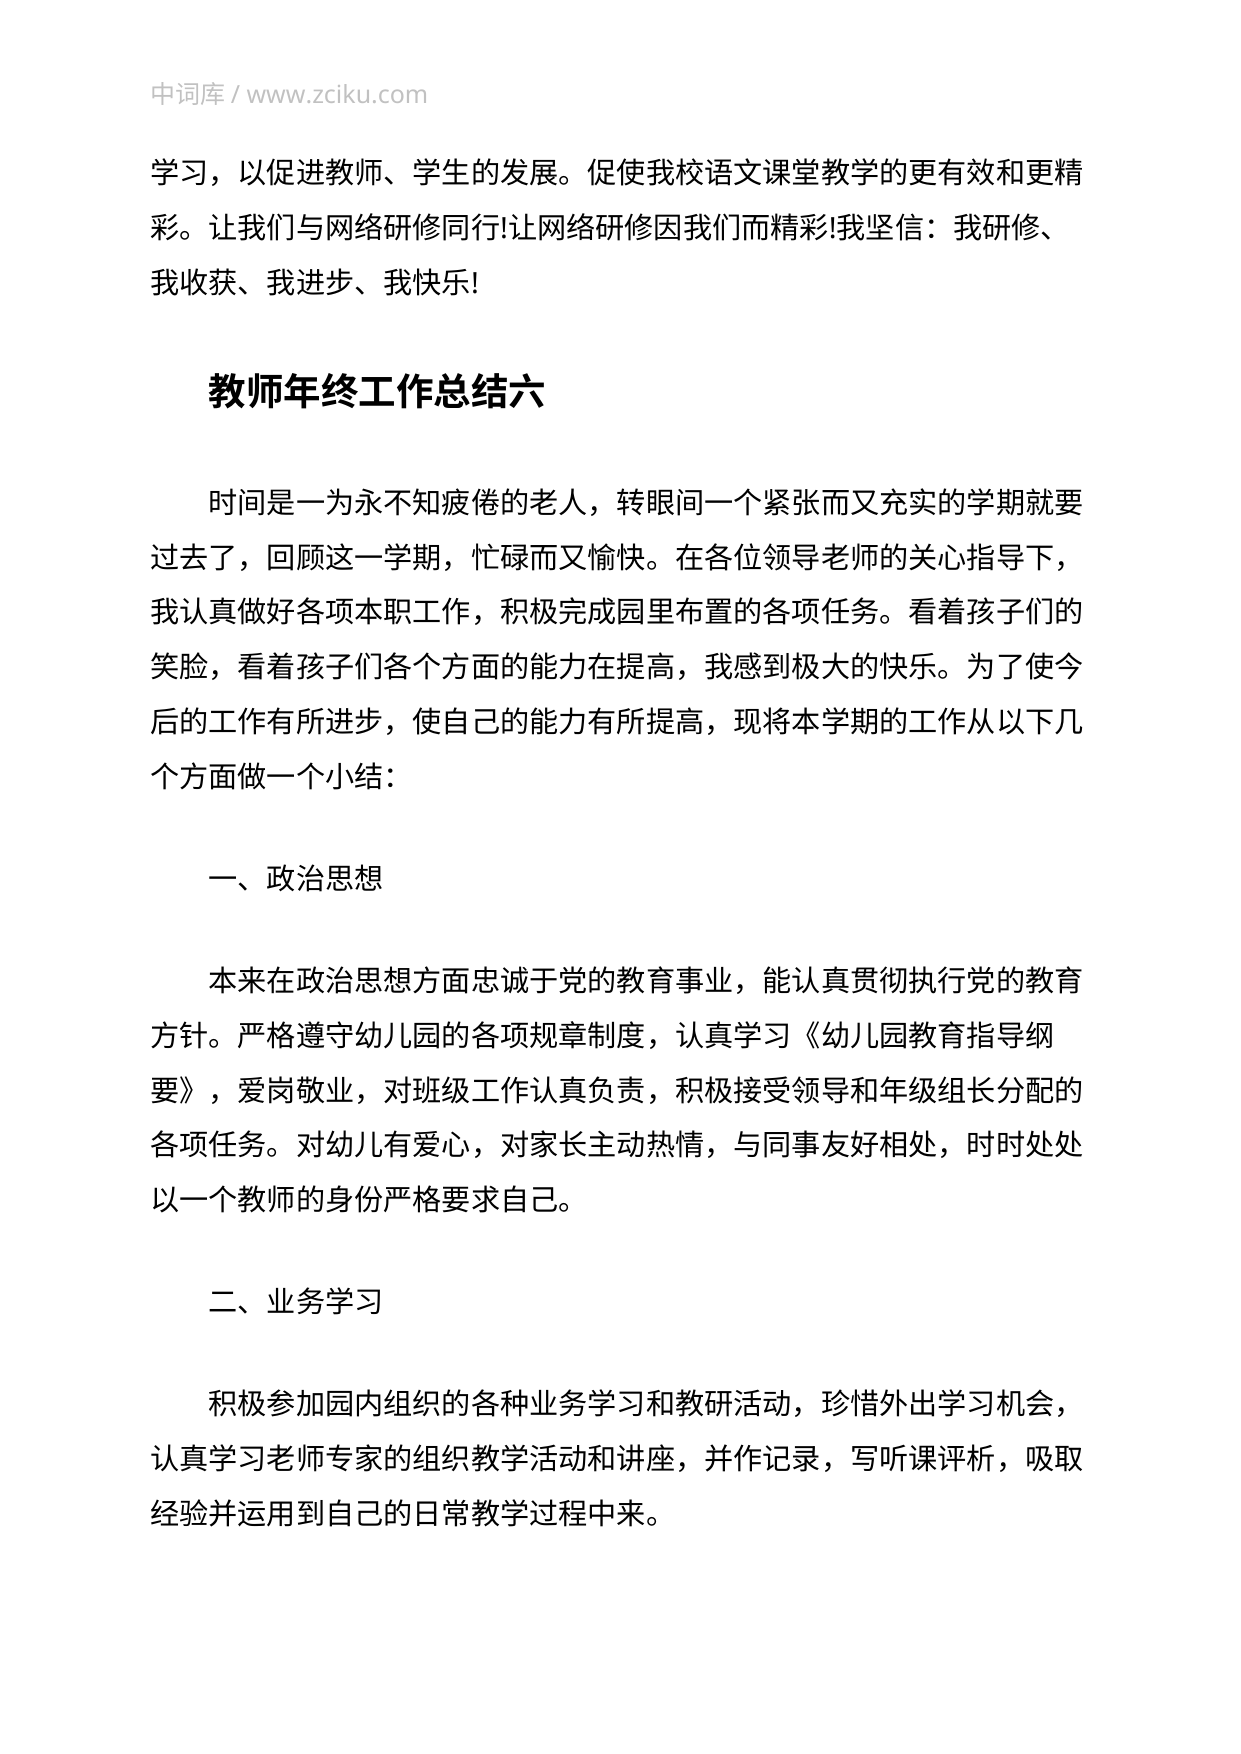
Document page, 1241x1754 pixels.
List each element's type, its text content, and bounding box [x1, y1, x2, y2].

text 教师年终工作总结六 [150, 362, 1090, 416]
text 二、业务学习 [150, 1279, 1090, 1321]
text 时间是一为永不知疲倦的老人，转眼间一个紧张而又充实的学期就要过去了，回顾这一学期，忙碌而又愉快。在各位领导老师的关心指导下，我认真做好各项本职工作，积极完成园里布置的各项任务。看着孩子们的笑脸，看着孩子们各个方面的能力在提高，我感到极大的快乐。为了使今后的工作有所进步，使自己的能力有所提高，现将本学期的工作从以下几个方面做一个小结： [150, 479, 1090, 796]
text 本来在政治思想方面忠诚于党的教育事业，能认真贯彻执行党的教育方针。严格遵守幼儿园的各项规章制度，认真学习《幼儿园教育指导纲要》，爱岗敬业，对班级工作认真负责，积极接受领导和年级组长分配的各项任务。对幼儿有爱心，对家长主动热情，与同事友好相处，时时处处以一个教师的身份严格要求自己。 [150, 957, 1090, 1219]
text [150, 150, 1090, 302]
text 一、政治思想 [150, 856, 1090, 898]
text 积极参加园内组织的各种业务学习和教研活动，珍惜外出学习机会，认真学习老师专家的组织教学活动和讲座，并作记录，写听课评析，吸取经验并运用到自己的日常教学过程中来。 [150, 1380, 1090, 1532]
